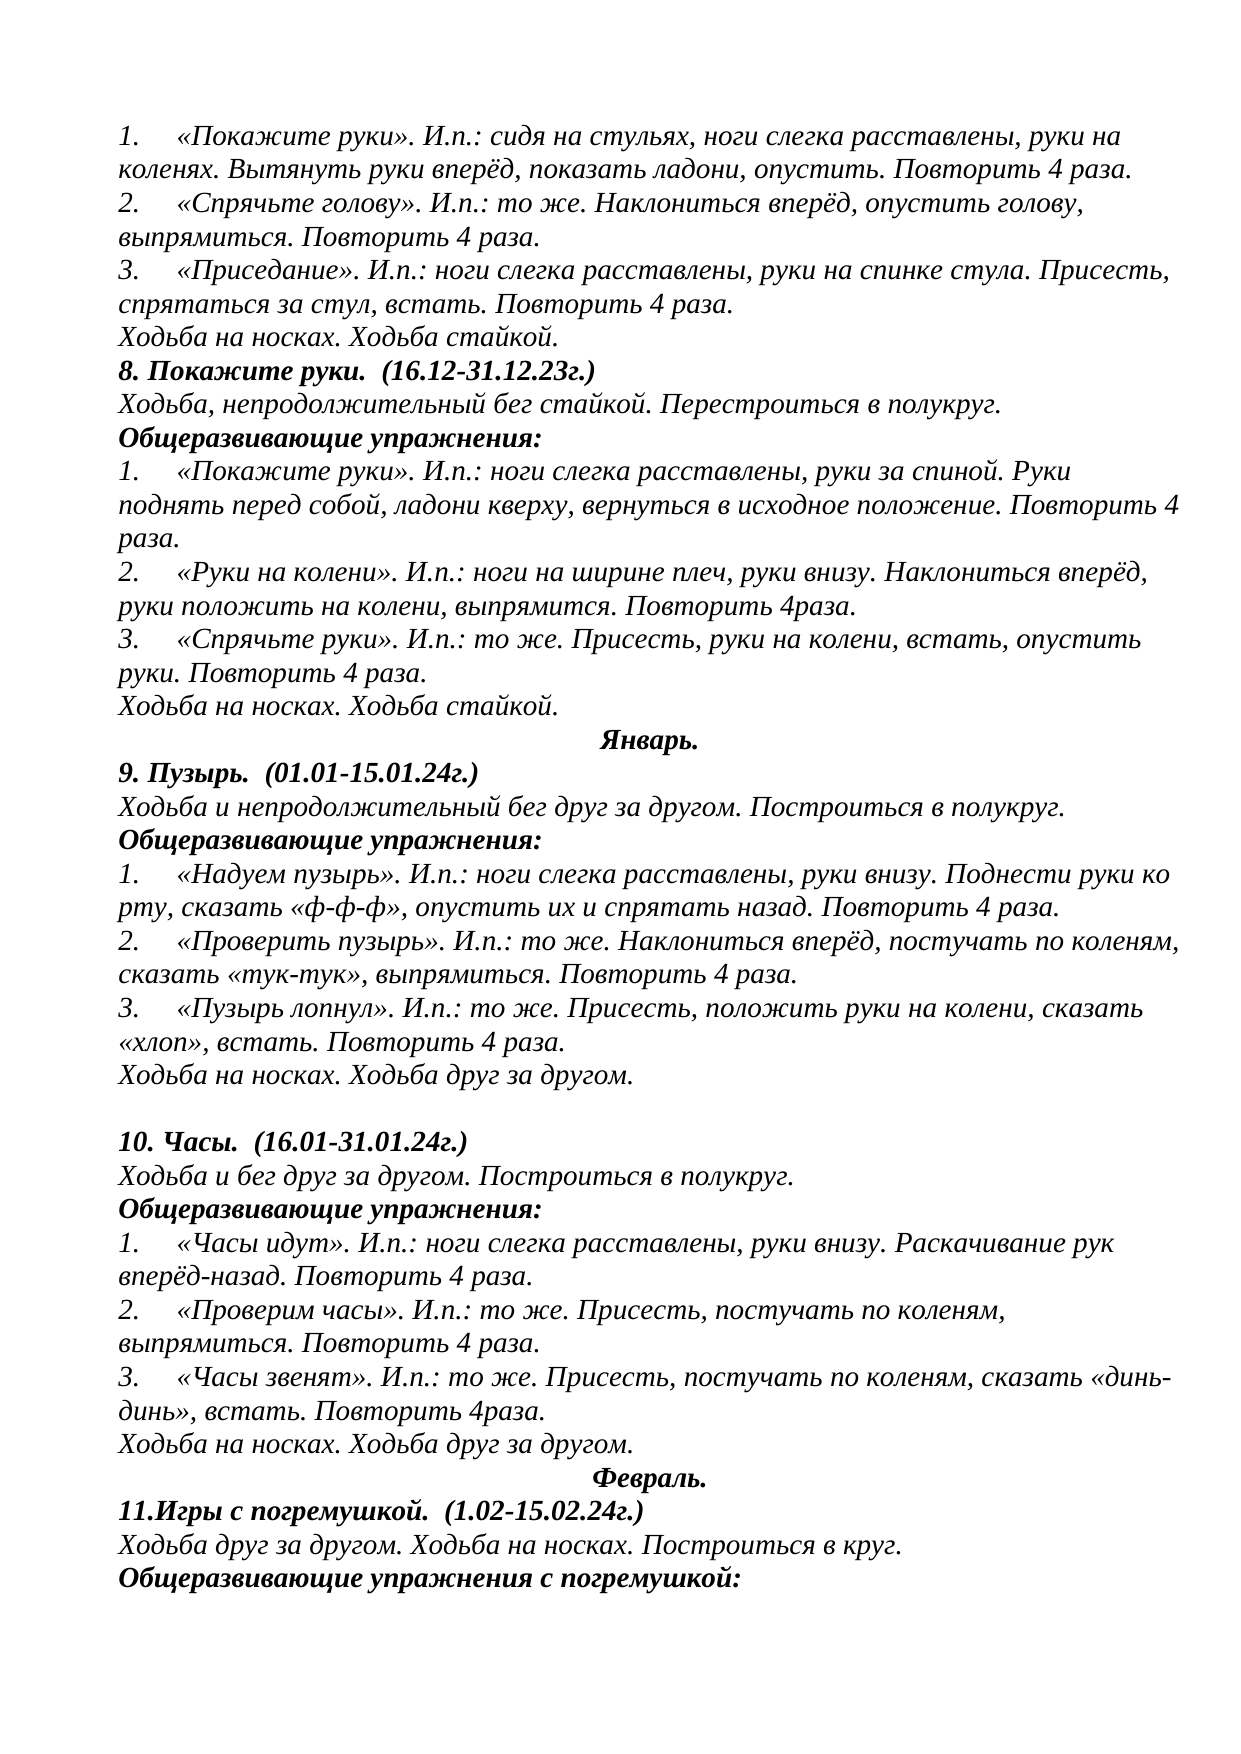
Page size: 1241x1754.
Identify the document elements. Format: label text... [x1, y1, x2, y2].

text Общеразвивающие упражнения: [118, 1191, 1181, 1225]
text Ходьба, непродолжительный бег стайкой. Перестроиться в полукруг. [118, 386, 1181, 420]
text 11.Игры с погремушкой. (1.02-15.02.24г.) [118, 1493, 1181, 1527]
text Ходьба на носках. Ходьба друг за другом. [118, 1057, 1181, 1091]
text 9. Пузырь. (01.01-15.01.24г.) [118, 755, 1181, 789]
text 3. «Приседание». И.п.: ноги слегка расставлены, руки на спинке стула. Присесть, спрятаться за стул, встать. Повторить 4 раза. [118, 252, 1181, 319]
text 1. «Часы идут». И.п.: ноги слегка расставлены, руки внизу. Раскачивание рук вперёд-назад. Повторить 4 раза. [118, 1225, 1181, 1292]
text Общеразвивающие упражнения: [118, 822, 1181, 856]
text Ходьба на носках. Ходьба стайкой. [118, 688, 1181, 722]
text Общеразвивающие упражнения: [118, 420, 1181, 453]
text 8. Покажите руки. (16.12-31.12.23г.) [118, 353, 1181, 386]
text 10. Часы. (16.01-31.01.24г.) [118, 1124, 1181, 1158]
text Ходьба на носках. Ходьба стайкой. [118, 319, 1181, 353]
text 2. «Проверить пузырь». И.п.: то же. Наклониться вперёд, постучать по коленям, сказать «тук-тук», выпрямиться. Повторить 4 раза. [118, 923, 1181, 990]
text Февраль. [118, 1460, 1181, 1493]
text Январь. [118, 722, 1181, 755]
text Ходьба на носках. Ходьба друг за другом. [118, 1426, 1181, 1460]
text 2. «Спрячьте голову». И.п.: то же. Наклониться вперёд, опустить голову, выпрямиться. Повторить 4 раза. [118, 185, 1181, 252]
text Ходьба и бег друг за другом. Построиться в полукруг. [118, 1158, 1181, 1191]
text 1. «Надуем пузырь». И.п.: ноги слегка расставлены, руки внизу. Поднести руки ко рту, сказать «ф-ф-ф», опустить их и спрятать назад. Повторить 4 раза. [118, 856, 1181, 923]
text 1. «Покажите руки». И.п.: ноги слегка расставлены, руки за спиной. Руки поднять перед собой, ладони кверху, вернуться в исходное положение. Повторить 4 раза. [118, 453, 1181, 554]
text Ходьба друг за другом. Ходьба на носках. Построиться в круг. [118, 1527, 1181, 1560]
text 2. «Проверим часы». И.п.: то же. Присесть, постучать по коленям, выпрямиться. Повторить 4 раза. [118, 1292, 1181, 1359]
text 3. «Спрячьте руки». И.п.: то же. Присесть, руки на колени, встать, опустить руки. Повторить 4 раза. [118, 621, 1181, 688]
text 2. «Руки на колени». И.п.: ноги на ширине плеч, руки внизу. Наклониться вперёд, руки положить на колени, выпрямится. Повторить 4раза. [118, 554, 1181, 621]
text Общеразвивающие упражнения с погремушкой: [118, 1560, 1181, 1594]
text 3. «Пузырь лопнул». И.п.: то же. Присесть, положить руки на колени, сказать «хлоп», встать. Повторить 4 раза. [118, 990, 1181, 1057]
text 3. «Часы звенят». И.п.: то же. Присесть, постучать по коленям, сказать «динь-динь», встать. Повторить 4раза. [118, 1359, 1181, 1426]
text Ходьба и непродолжительный бег друг за другом. Построиться в полукруг. [118, 789, 1181, 822]
text 1. «Покажите руки». И.п.: сидя на стульях, ноги слегка расставлены, руки на коленях. Вытянуть руки вперёд, показать ладони, опустить. Повторить 4 раза. [118, 118, 1181, 185]
